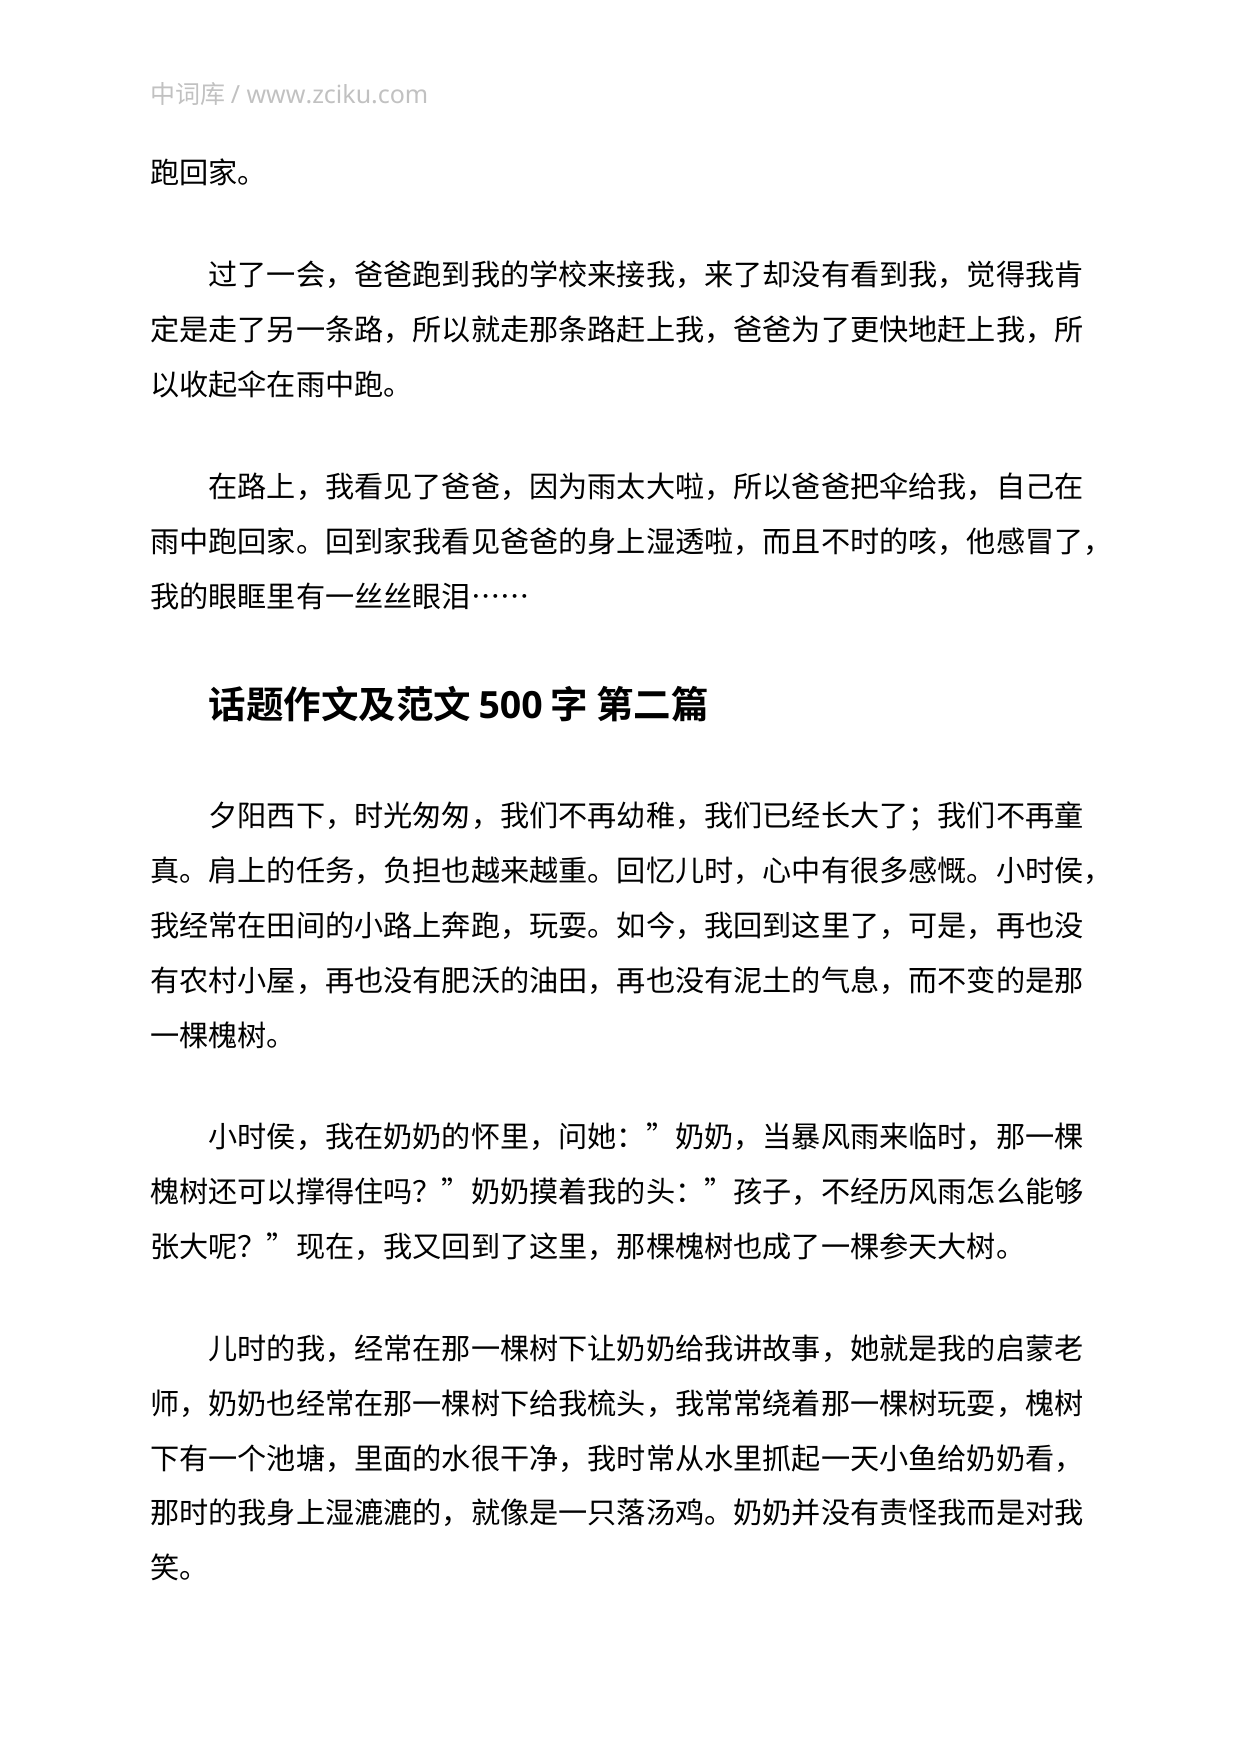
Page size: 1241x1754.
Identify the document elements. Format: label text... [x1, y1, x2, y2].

text 话题作文及范文500字 第二篇 [150, 675, 1090, 729]
text 儿时的我，经常在那一棵树下让奶奶给我讲故事，她就是我的启蒙老师，奶奶也经常在那一棵树下给我梳头，我常常绕着那一棵树玩耍，槐树下有一个池塘，里面的水很干净，我时常从水里抓起一天小鱼给奶奶看，那时的我身上湿漉漉的，就像是一只落汤鸡。奶奶并没有责怪我而是对我笑。 [150, 1325, 1090, 1587]
text 过了一会，爸爸跑到我的学校来接我，来了却没有看到我，觉得我肯定是走了另一条路，所以就走那条路赶上我，爸爸为了更快地赶上我，所以收起伞在雨中跑。 [150, 252, 1090, 404]
text 在路上，我看见了爸爸，因为雨太大啦，所以爸爸把伞给我，自己在雨中跑回家。回到家我看见爸爸的身上湿透啦，而且不时的咳，他感冒了，我的眼眶里有一丝丝眼泪…… [150, 463, 1090, 615]
text 小时侯，我在奶奶的怀里，问她：”奶奶，当暴风雨来临时，那一棵槐树还可以撑得住吗？”奶奶摸着我的头：”孩子，不经历风雨怎么能够张大呢？”现在，我又回到了这里，那棵槐树也成了一棵参天大树。 [150, 1114, 1090, 1266]
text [150, 150, 1090, 192]
text 夕阳西下，时光匆匆，我们不再幼稚，我们已经长大了；我们不再童真。肩上的任务，负担也越来越重。回忆儿时，心中有很多感慨。小时侯，我经常在田间的小路上奔跑，玩耍。如今，我回到这里了，可是，再也没有农村小屋，再也没有肥沃的油田，再也没有泥土的气息，而不变的是那一棵槐树。 [150, 792, 1090, 1054]
